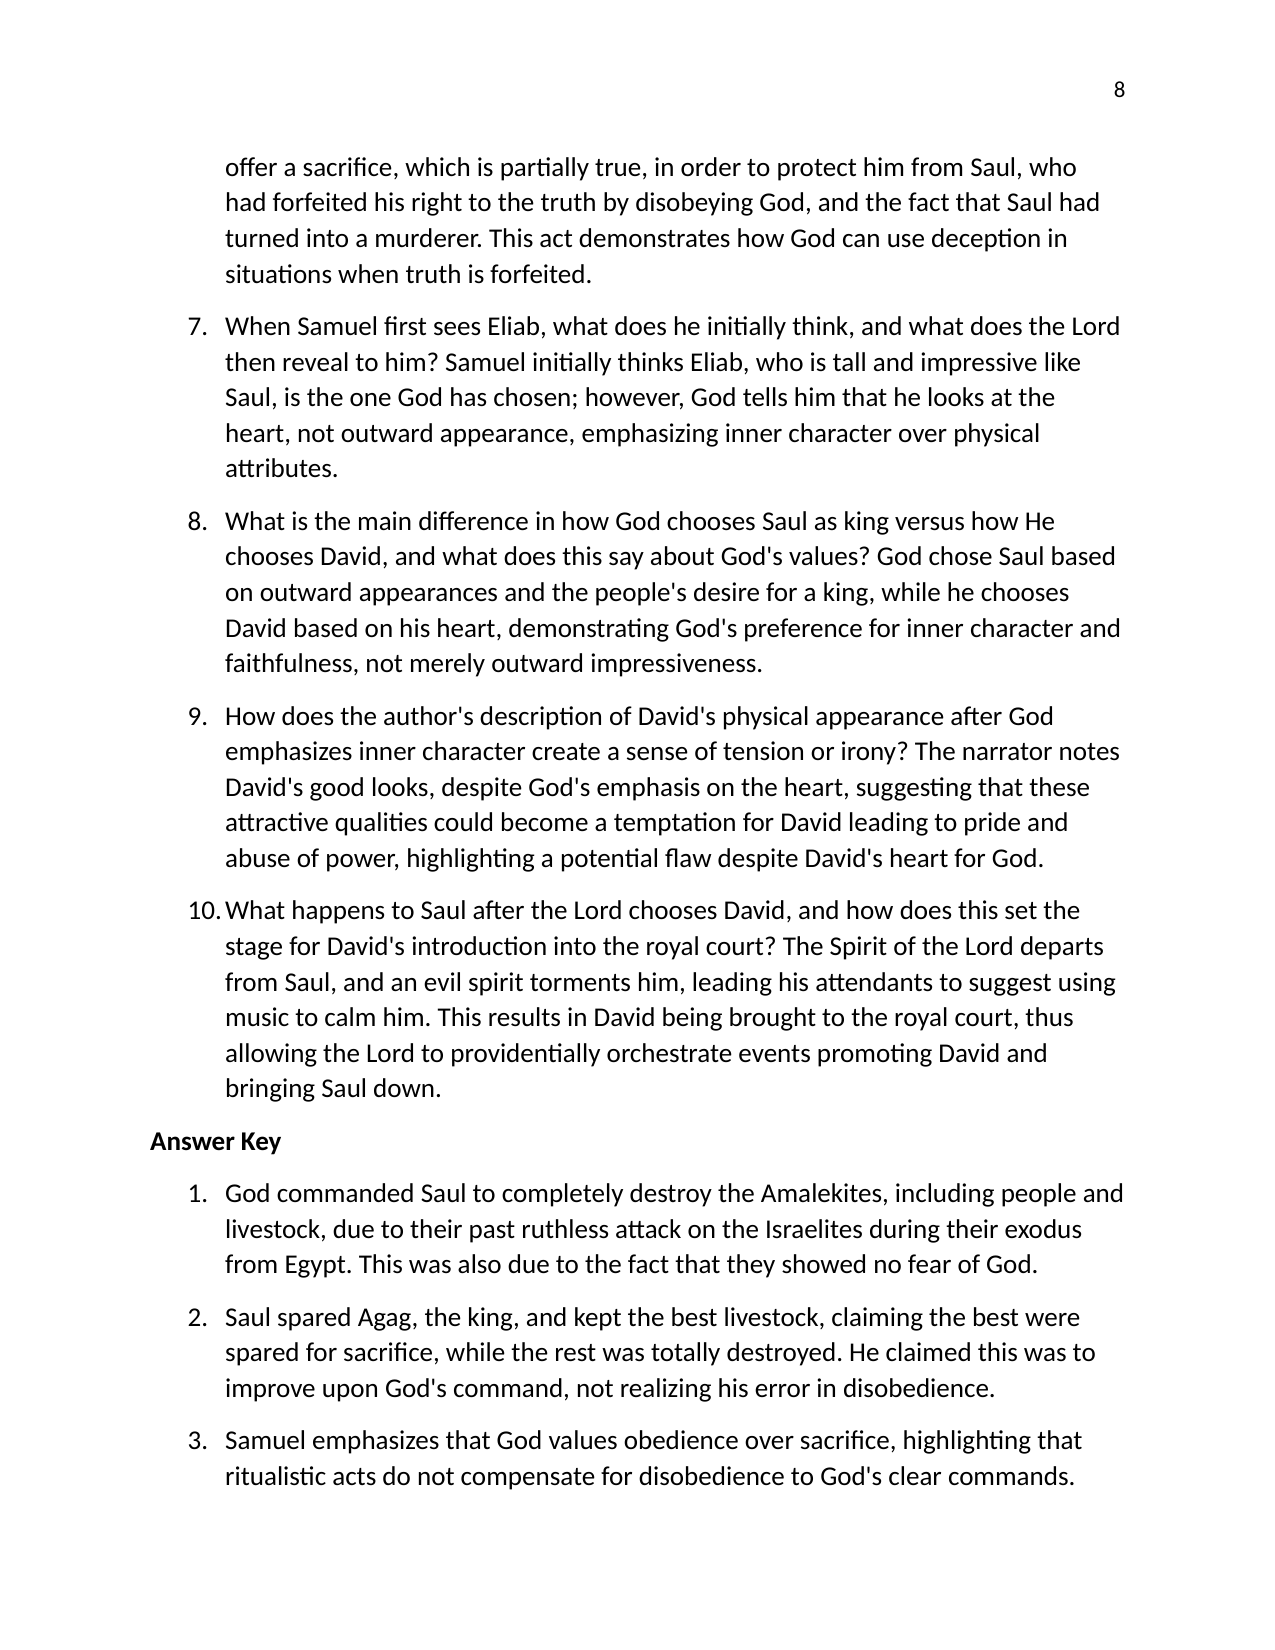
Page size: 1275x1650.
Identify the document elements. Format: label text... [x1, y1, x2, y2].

text Answer Key [150, 1124, 1125, 1157]
list How does the author's description of David's physical appearance after God emphasizes inner character create a sense of tension or irony? The narrator notes David's good looks, despite God's emphasis on the heart, suggesting that these attractive qualities could become a temptation for David leading to pride and abuse of power, highlighting a potential flaw despite David's heart for God. [187, 699, 1125, 874]
list What happens to Saul after the Lord chooses David, and how does this set the stage for David's introduction into the royal court? The Spirit of the Lord departs from Saul, and an evil spirit torments him, leading his attendants to suggest using music to calm him. This results in David being brought to the royal court, thus allowing the Lord to providentially orchestrate events promoting David and bringing Saul down. [187, 893, 1125, 1105]
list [187, 150, 1125, 290]
list When Samuel first sees Eliab, what does he initially think, and what does the Lord then reveal to him? Samuel initially thinks Eliab, who is tall and impressive like Saul, is the one God has chosen; however, God tells him that he looks at the heart, not outward appearance, emphasizing inner character over physical attributes. [187, 309, 1125, 485]
list Saul spared Agag, the king, and kept the best livestock, claiming the best were spared for sacrifice, while the rest was totally destroyed. He claimed this was to improve upon God's command, not realizing his error in disobedience. [187, 1300, 1125, 1404]
list God commanded Saul to completely destroy the Amalekites, including people and livestock, due to their past ruthless attack on the Israelites during their exodus from Egypt. This was also due to the fact that they showed no fear of God. [187, 1176, 1125, 1281]
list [187, 1423, 1125, 1492]
list What is the main difference in how God chooses Saul as king versus how He chooses David, and what does this say about God's values? God chose Saul based on outward appearances and the people's desire for a king, while he chooses David based on his heart, demonstrating God's preference for inner character and faithfulness, not merely outward impressiveness. [187, 504, 1125, 679]
